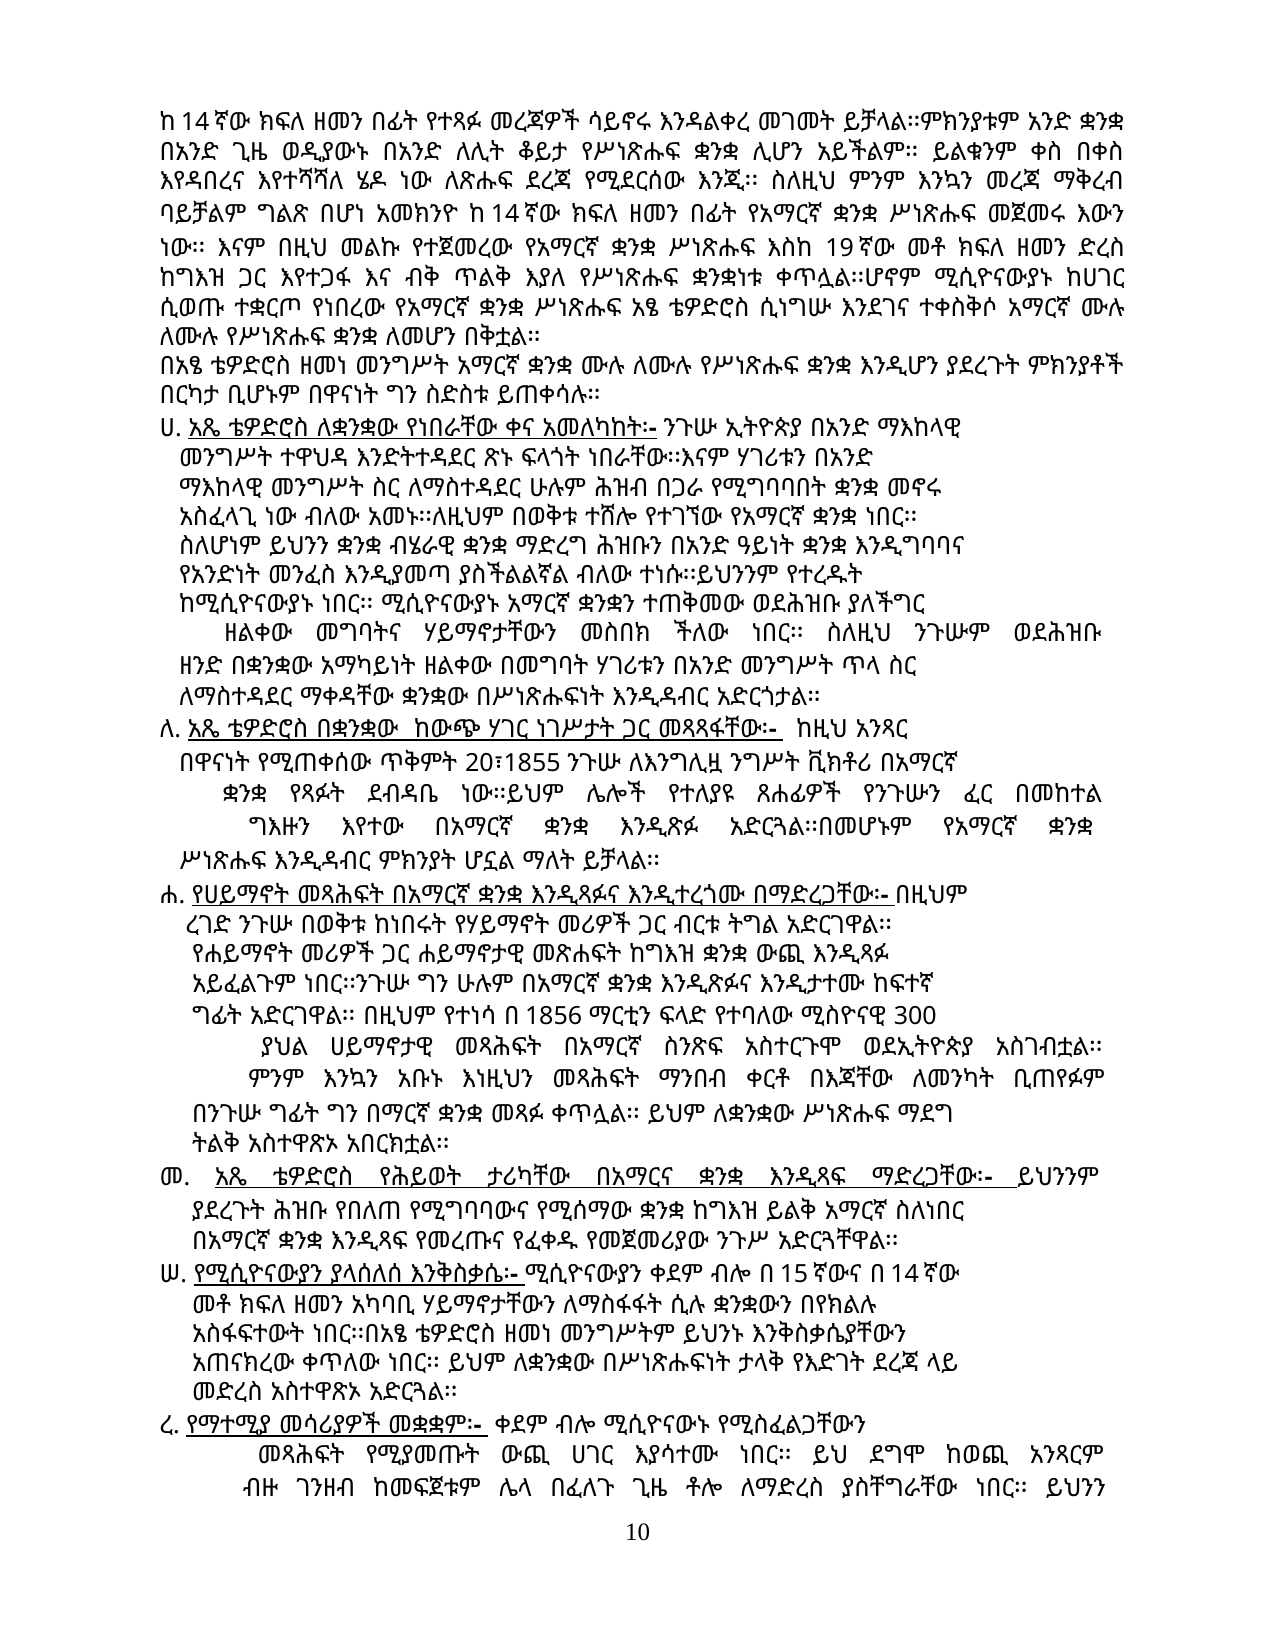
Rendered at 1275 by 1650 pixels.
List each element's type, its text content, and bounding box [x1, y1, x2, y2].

list ዘልቀው መግባትና ሃይማኖታቸውን መስበክ ችለው ነበር፡፡ ስለዚህ ንጉሡም ወደሕዝቡ ዘንድ በቋንቋው አማካይነት ዘልቀው በመግባት ሃገሪቱን በአንድ መንግሥት ጥላ ስር [159, 618, 1125, 682]
list ግፊት አድርገዋል፡፡ በዚህም የተነሳ በ1856 ማርቲን ፍላድ የተባለው ሚስዮናዊ 300 [159, 998, 1125, 1032]
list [159, 103, 1125, 351]
list ትልቅ አስተዋጽኦ አበርክቷል፡፡ [159, 1129, 1125, 1158]
list አይፈልጉም ነበር፡፡ንጉሡ ግን ሁሉም በአማርኛ ቋንቋ እንዲጽፉና እንዲታተሙ ከፍተኛ [159, 969, 1125, 998]
list ቋንቋ የጻፉት ደብዳቤ ነው፡፡ይህም ሌሎች የተለያዩ ጸሐፊዎች የንጉሡን ፈር በመከተል ግእዙን እየተው በአማርኛ ቋንቋ እንዲጽፉ አድርጓል፡፡በመሆኑም የአማርኛ ቋንቋ ሥነጽሑፍ እንዲዳብር ምክንያት ሆኗል ማለት ይቻላል፡፡ [159, 779, 1125, 876]
list ረገድ ንጉሡ በወቅቱ ከነበሩት የሃይማኖት መሪዎች ጋር ብርቱ ትግል አድርገዋል፡፡ [159, 910, 1125, 939]
list አስፋፍተውት ነበር፡፡በአፄ ቴዎድሮስ ዘመነ መንግሥትም ይህንኑ እንቅስቃሴያቸውን [159, 1319, 1125, 1348]
list የሐይማኖት መሪዎች ጋር ሐይማኖታዊ መጽሐፍት ከግእዝ ቋንቋ ውጪ እንዲጻፉ [159, 939, 1125, 969]
list ከሚሲዮናውያኑ ነበር፡፡ ሚሲዮናውያኑ አማርኛ ቋንቋን ተጠቅመው ወደሕዝቡ ያለችግር [159, 589, 1125, 618]
list መንግሥት ተዋህዳ እንድትተዳደር ጽኑ ፍላጎት ነበራቸው፡፡እናም ሃገሪቱን በአንድ [159, 443, 1125, 473]
list በአማርኛ ቋንቋ እንዲጻፍ የመረጡና የፈቀዱ የመጀመሪያው ንጉሥ አድርጓቸዋል፡፡ [159, 1227, 1125, 1256]
list ሠ. የሚሲዮናውያን ያላሰለሰ እንቅስቃሴ፡- ሚሲዮናውያን ቀደም ብሎ በ15ኛውና በ14ኛው [159, 1256, 1125, 1290]
list በዋናነት የሚጠቀሰው ጥቅምት 20፣1855 ንጉሡ ለእንግሊዟ ንግሥት ቪክቶሪ በአማርኛ [159, 745, 1125, 779]
list አስፈላጊ ነው ብለው አመኑ፡፡ለዚህም በወቅቱ ተሸሎ የተገኘው የአማርኛ ቋንቋ ነበር፡፡ [159, 502, 1125, 531]
list የአንድነት መንፈስ እንዲያመጣ ያስችልልኛል ብለው ተነሱ፡፡ይህንንም የተረዱት [159, 560, 1125, 589]
list ሀ. አጼ ቴዎድሮስ ለቋንቋው የነበራቸው ቀና አመለካከት፡- ንጉሡ ኢትዮጵያ በአንድ ማእከላዊ [159, 409, 1125, 443]
list መድረስ አስተዋጽኦ አድርጓል፡፡ [159, 1377, 1125, 1406]
list ረ. የማተሚያ መሳሪያዎች መቋቋም፡- ቀደም ብሎ ሚሲዮናውኑ የሚስፈልጋቸውን [159, 1406, 1125, 1441]
list ማእከላዊ መንግሥት ስር ለማስተዳደር ሁሉም ሕዝብ በጋራ የሚግባባበት ቋንቋ መኖሩ [159, 473, 1125, 502]
list ሐ. የሀይማኖት መጻሕፍት በአማርኛ ቋንቋ እንዲጻፉና እንዲተረጎሙ በማድረጋቸው፡- በዚህም [159, 876, 1125, 910]
list ያህል ሀይማኖታዊ መጻሕፍት በአማርኛ ስንጽፍ አስተርጉሞ ወደኢትዮጵያ አስገብቷል፡፡ ምንም እንኳን አቡኑ እነዚህን መጻሕፍት ማንበብ ቀርቶ በእጃቸው ለመንካት ቢጠየፉም በንጉሡ ግፊት ግን በማርኛ ቋንቋ መጻፉ ቀጥሏል፡፡ ይህም ለቋንቋው ሥነጽሑፍ ማደግ [159, 1032, 1125, 1129]
list ለማስተዳደር ማቀዳቸው ቋንቋው በሥነጽሑፍነት እንዲዳብር አድርጎታል፡፡ [159, 682, 1125, 711]
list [159, 1441, 1125, 1504]
list ስለሆነም ይህንን ቋንቋ ብሄራዊ ቋንቋ ማድረግ ሕዝቡን በአንድ ዓይነት ቋንቋ እንዲግባባና [159, 531, 1125, 560]
list ለ. አጼ ቴዎድሮስ በቋንቋው ከውጭ ሃገር ነገሥታት ጋር መጻጻፋቸው፡- ከዚህ አንጻር [159, 711, 1125, 745]
list መቶ ክፍለ ዘመን አካባቢ ሃይማኖታቸውን ለማስፋፋት ሲሉ ቋንቋውን በየክልሉ [159, 1290, 1125, 1319]
list አጠናክረው ቀጥለው ነበር፡፡ ይህም ለቋንቋው በሥነጽሑፍነት ታላቅ የእድገት ደረጃ ላይ [159, 1348, 1125, 1377]
list መ. አጼ ቴዎድሮስ የሕይወት ታሪካቸው በአማርና ቋንቋ እንዲጻፍ ማድረጋቸው፡- ይህንንም ያደረጉት ሕዝቡ የበለጠ የሚግባባውና የሚሰማው ቋንቋ ከግእዝ ይልቅ አማርኛ ስለነበር [159, 1158, 1125, 1227]
list በአፄ ቴዎድሮስ ዘመነ መንግሥት አማርኛ ቋንቋ ሙሉ ለሙሉ የሥነጽሑፍ ቋንቋ እንዲሆን ያደረጉት ምክንያቶች በርካታ ቢሆኑም በዋናነት ግን ስድስቱ ይጠቀሳሉ፡፡ [159, 351, 1125, 409]
